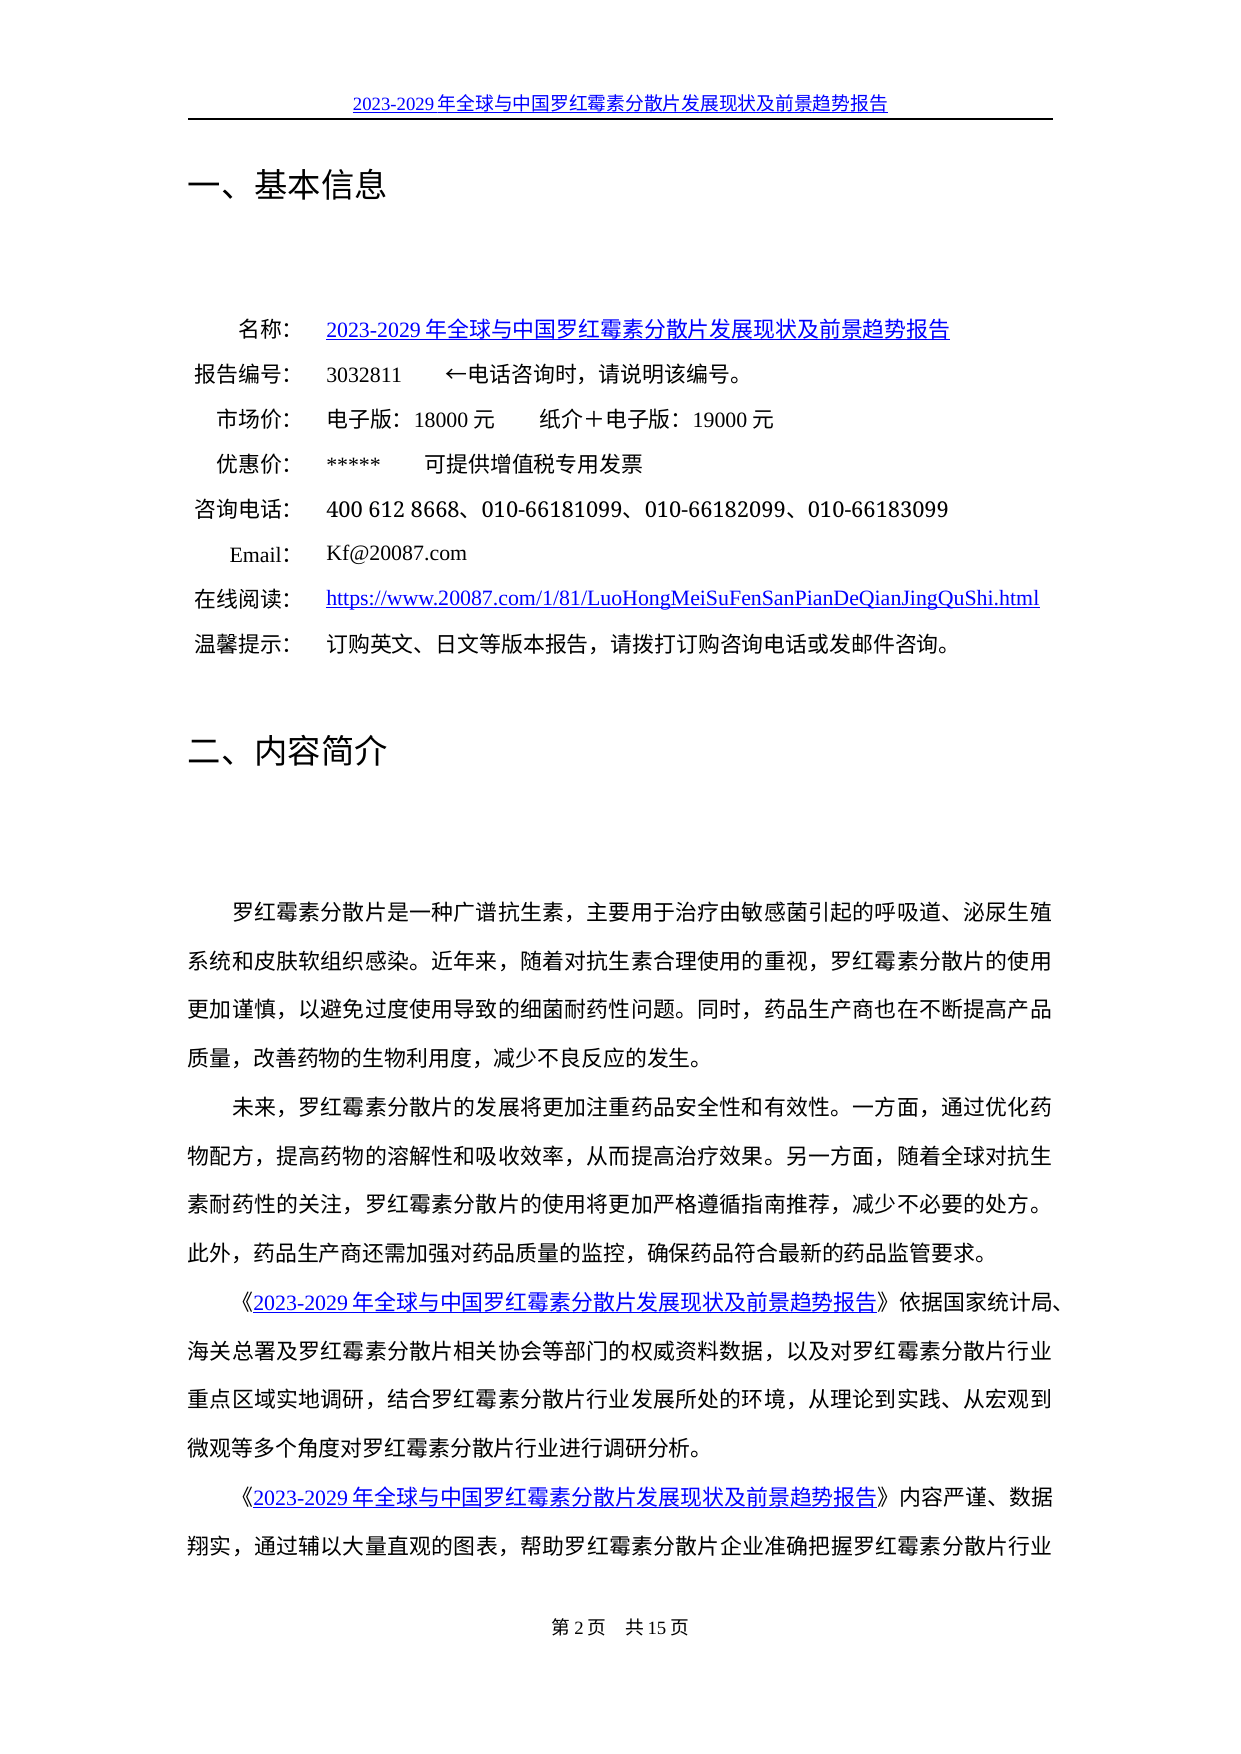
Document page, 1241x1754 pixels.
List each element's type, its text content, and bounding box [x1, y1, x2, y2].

table_cell 温馨提示： [167, 627, 315, 672]
table_cell [315, 582, 1073, 627]
title 二、内容简介 [187, 717, 1053, 782]
table_header 2023-2029年全球与中国罗红霉素分散片发展现状及前景趋势报告 [315, 312, 1073, 357]
table_cell ***** 可提供增值税专用发票 [315, 447, 1073, 492]
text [187, 894, 1053, 1561]
table_cell 优惠价： [167, 447, 315, 492]
table_cell 3032811 ←电话咨询时，请说明该编号。 [315, 357, 1073, 402]
table_cell 订购英文、日文等版本报告，请拨打订购咨询电话或发邮件咨询。 [315, 627, 1073, 672]
table_cell Kf@20087.com [315, 537, 1073, 582]
table_header 名称： [167, 312, 315, 357]
table_cell 在线阅读： [167, 582, 315, 627]
table_cell 报告编号： [167, 357, 315, 402]
table_cell 市场价： [167, 402, 315, 447]
table_cell 400 612 8668、010-66181099、010-66182099、010-66183099 [315, 492, 1073, 537]
table_cell 电子版：18000 元 纸介＋电子版：19000 元 [315, 402, 1073, 447]
table_cell Email： [167, 537, 315, 582]
table_cell 咨询电话： [167, 492, 315, 537]
title 一、基本信息 [187, 150, 1053, 215]
